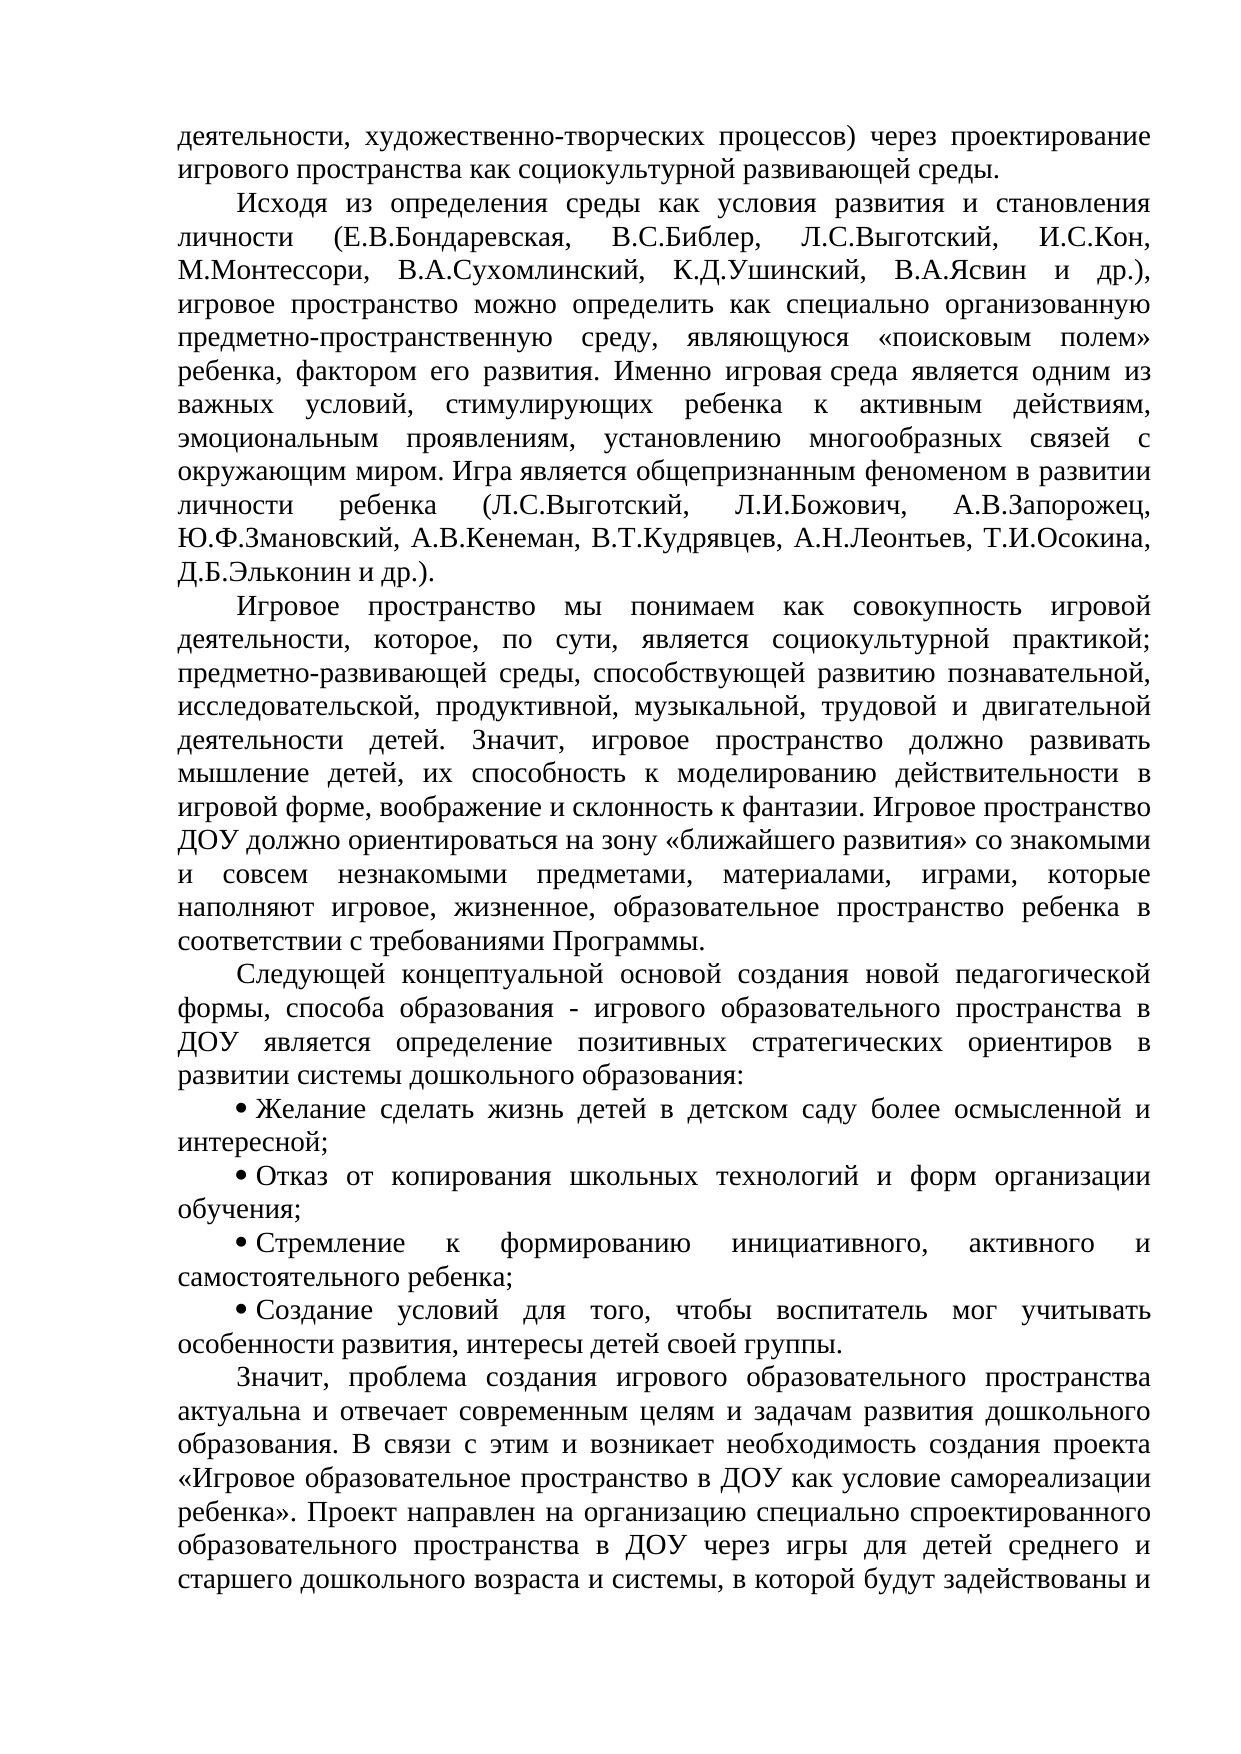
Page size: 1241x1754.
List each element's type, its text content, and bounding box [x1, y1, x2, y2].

text Исходя из определения среды как условия развития и становления личности (Е.В.Бондаревская, В.С.Библер, Л.С.Выготский, И.С.Кон, М.Монтессори, В.А.Сухомлинский, К.Д.Ушинский, В.А.Ясвин и др.), игровое пространство можно определить как специально организованную предметно-пространственную среду, являющуюся «поисковым полем» ребенка, фактором его развития. Именно игровая среда является одним из важных условий, стимулирующих ребенка к активным действиям, эмоциональным проявлениям, установлению многообразных связей с окружающим миром. Игра является общепризнанным феноменом в развитии личности ребенка (Л.С.Выготский, Л.И.Божович, А.В.Запорожец, Ю.Ф.Змановский, А.В.Кенеман, В.Т.Кудрявцев, А.Н.Леонтьев, Т.И.Осокина, Д.Б.Эльконин и др.). [177, 185, 1152, 588]
text Желание сделать жизнь детей в детском саду более осмысленной и интересной; [177, 1091, 1152, 1158]
text Следующей концептуальной основой создания новой педагогической формы, способа образования - игрового образовательного пространства в ДОУ является определение позитивных стратегических ориентиров в развитии системы дошкольного образования: [177, 957, 1152, 1091]
text Игровое пространство мы понимаем как совокупность игровой деятельности, которое, по сути, является социокультурной практикой; предметно-развивающей среды, способствующей развитию познавательной, исследовательской, продуктивной, музыкальной, трудовой и двигательной деятельности детей. Значит, игровое пространство должно развивать мышление детей, их способность к моделированию действительности в игровой форме, воображение и склонность к фантазии. Игровое пространство ДОУ должно ориентироваться на зону «ближайшего развития» со знакомыми и совсем незнакомыми предметами, материалами, играми, которые наполняют игровое, жизненное, образовательное пространство ребенка в соответствии с требованиями Программы. [177, 588, 1152, 957]
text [177, 118, 1152, 185]
text Отказ от копирования школьных технологий и форм организации обучения; [177, 1158, 1152, 1225]
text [177, 1359, 1152, 1594]
text Создание условий для того, чтобы воспитатель мог учитывать особенности развития, интересы детей своей группы. [177, 1292, 1152, 1359]
text Стремление к формированию инициативного, активного и самостоятельного ребенка; [177, 1225, 1152, 1292]
